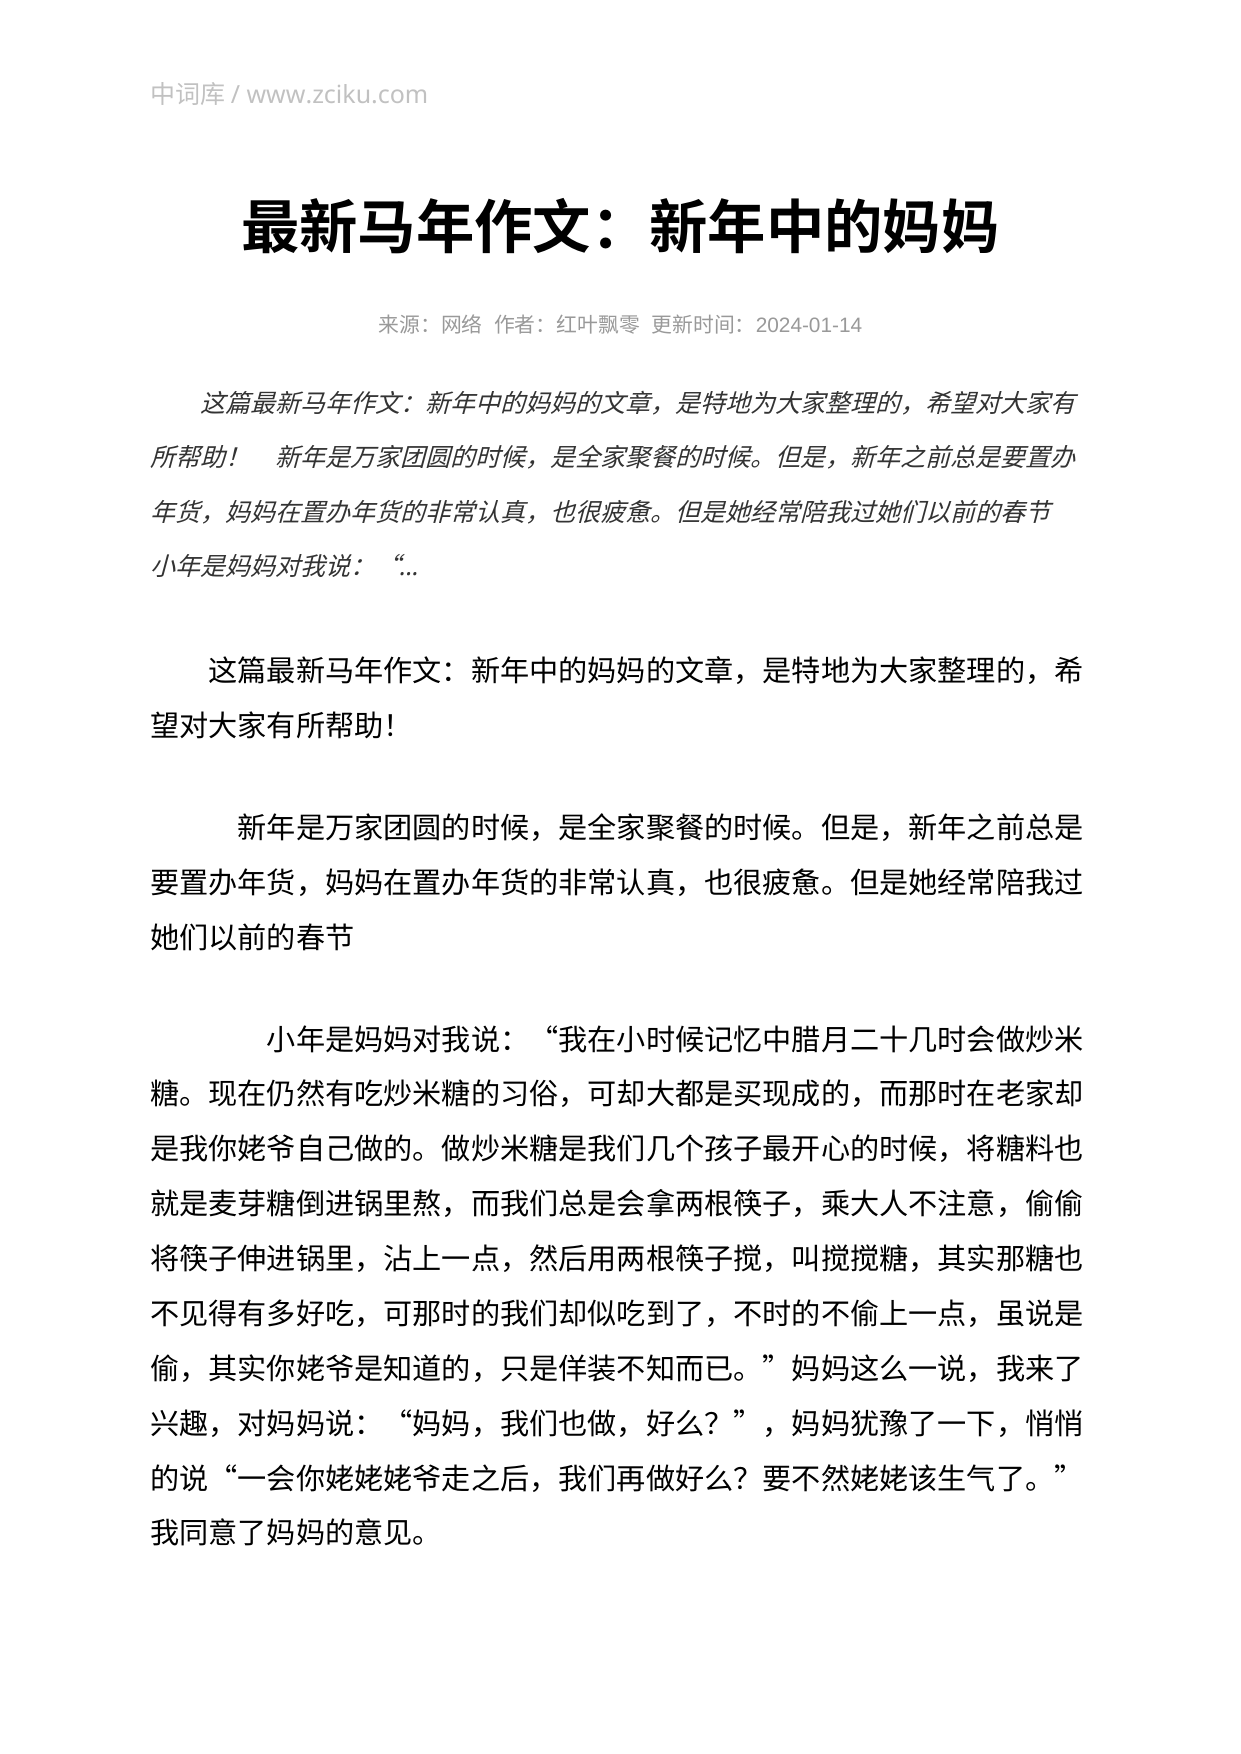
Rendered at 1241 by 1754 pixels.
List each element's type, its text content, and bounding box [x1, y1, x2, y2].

text 小年是妈妈对我说：“我在小时候记忆中腊月二十几时会做炒米糖。现在仍然有吃炒米糖的习俗，可却大都是买现成的，而那时在老家却是我你姥爷自己做的。做炒米糖是我们几个孩子最开心的时候，将糖料也就是麦芽糖倒进锅里熬，而我们总是会拿两根筷子，乘大人不注意，偷偷将筷子伸进锅里，沾上一点，然后用两根筷子搅，叫搅搅糖，其实那糖也不见得有多好吃，可那时的我们却似吃到了，不时的不偷上一点，虽说是偷，其实你姥爷是知道的，只是佯装不知而已。”妈妈这么一说，我来了兴趣，对妈妈说：“妈妈，我们也做，好么？”，妈妈犹豫了一下，悄悄的说“一会你姥姥姥爷走之后，我们再做好么？要不然姥姥该生气了。”我同意了妈妈的意见。 [150, 1016, 1090, 1552]
subtitle 最新马年作文：新年中的妈妈 [150, 181, 1090, 266]
text 来源：网络 作者：红叶飘零 更新时间：2024-01-14 [150, 313, 1090, 337]
text 这篇最新马年作文：新年中的妈妈的文章，是特地为大家整理的，希望对大家有所帮助！ 新年是万家团圆的时候，是全家聚餐的时候。但是，新年之前总是要置办年货，妈妈在置办年货的非常认真，也很疲惫。但是她经常陪我过她们以前的春节 小年是妈妈对我说：“... [150, 383, 1090, 583]
text 这篇最新马年作文：新年中的妈妈的文章，是特地为大家整理的，希望对大家有所帮助！ [150, 648, 1090, 745]
text 新年是万家团圆的时候，是全家聚餐的时候。但是，新年之前总是要置办年货，妈妈在置办年货的非常认真，也很疲惫。但是她经常陪我过她们以前的春节 [150, 804, 1090, 957]
